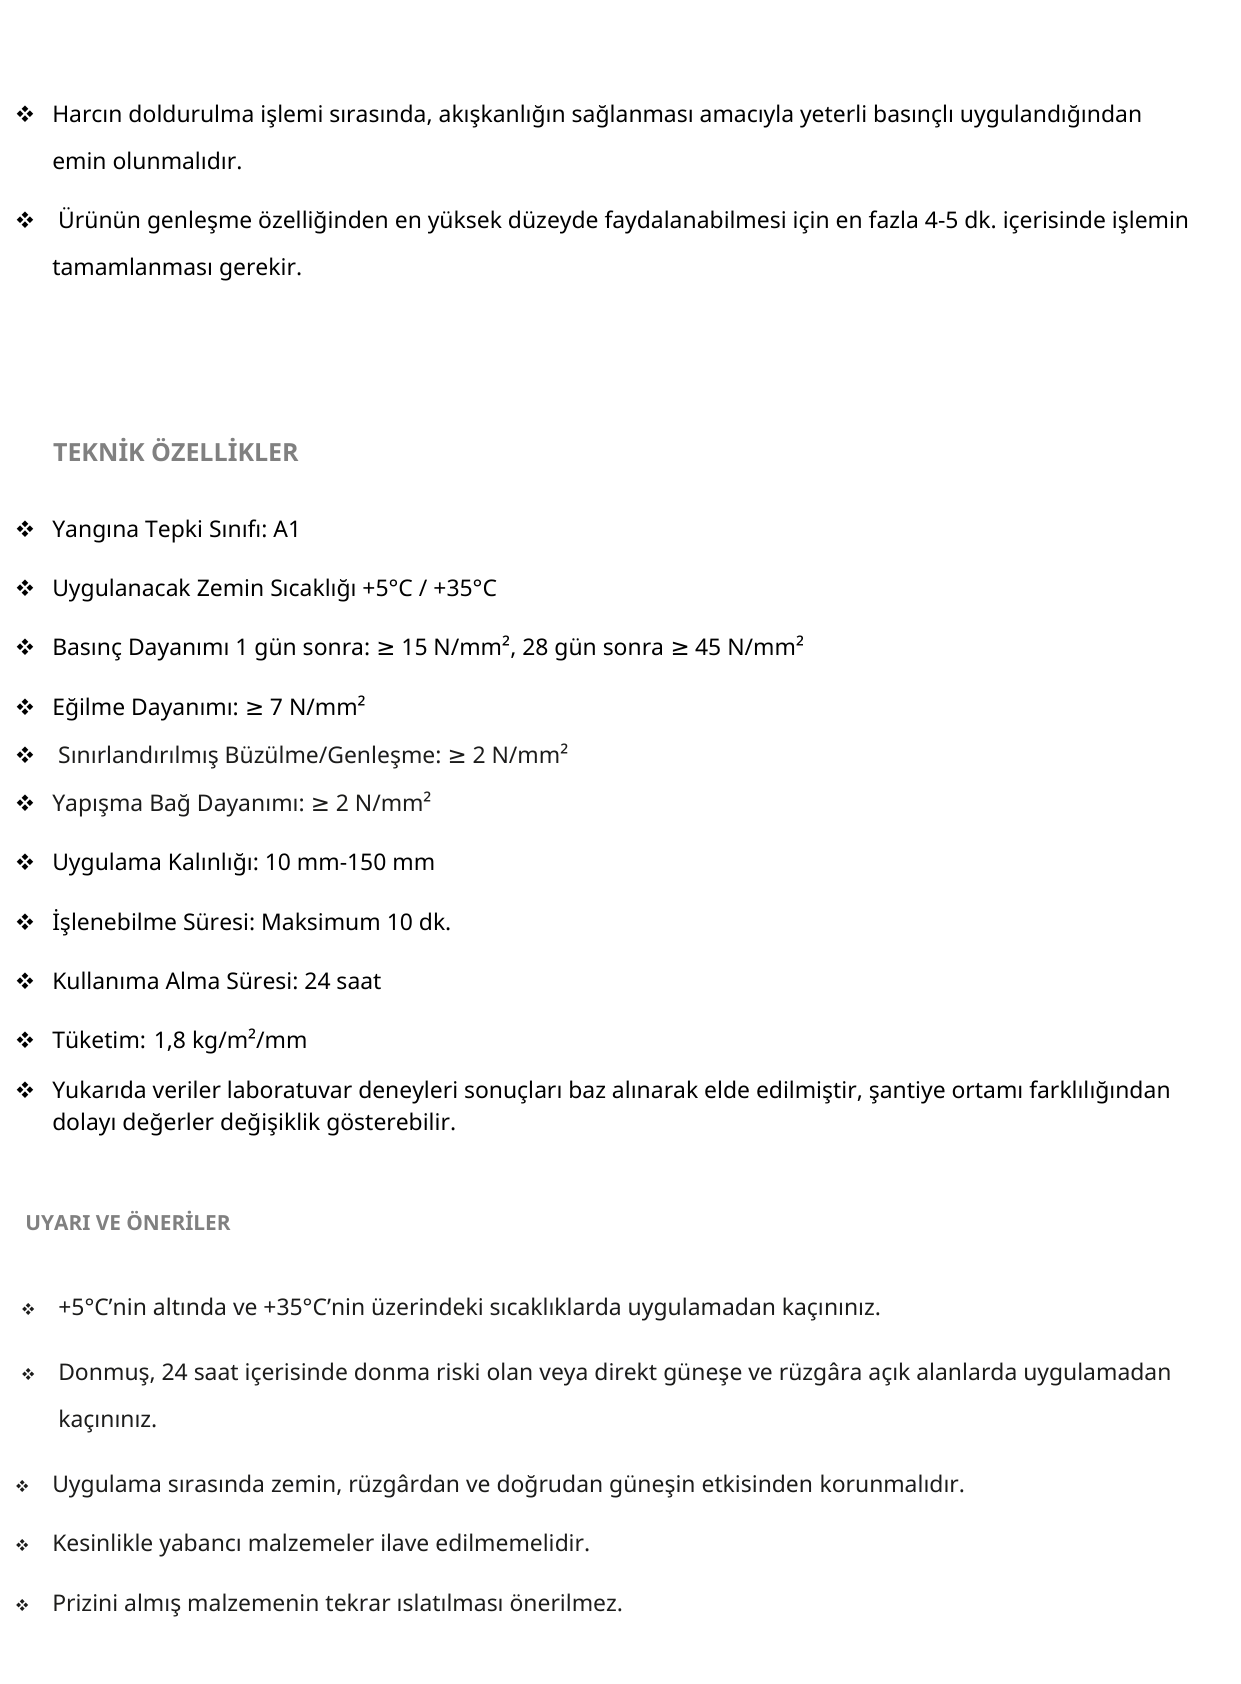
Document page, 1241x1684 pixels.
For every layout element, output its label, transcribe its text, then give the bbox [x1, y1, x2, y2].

list Yukarıda veriler laboratuvar deneyleri sonuçları baz alınarak elde edilmiştir, şantiye ortamı farklılığından dolayı değerler değişiklik gösterebilir. [14, 1074, 1192, 1137]
list Ürünün genleşme özelliğinden en yüksek düzeyde faydalanabilmesi için en fazla 4-5 dk. içerisinde işlemin tamamlanması gerekir. [14, 204, 1192, 282]
list +5°C’nin altında ve +35°C’nin üzerindeki sıcaklıklarda uygulamadan kaçınınız. [21, 1291, 1178, 1322]
subtitle Prizini almış malzemenin tekrar ıslatılması önerilmez. [14, 1587, 1192, 1618]
list Uygulama sırasında zemin, rüzgârdan ve doğrudan güneşin etkisinden korunmalıdır. [14, 1468, 1178, 1499]
subtitle Kesinlikle yabancı malzemeler ilave edilmemelidir. [14, 1527, 1192, 1558]
list Donmuş, 24 saat içerisinde donma riski olan veya direkt güneşe ve rüzgâra açık alanlarda uygulamadan kaçınınız. [21, 1356, 1178, 1434]
list Sınırlandırılmış Büzülme/Genleşme: ≥ 2 N/mm² [14, 739, 1192, 770]
list Tüketim: 1,8 kg/m²/mm [14, 1024, 1192, 1056]
list Yapışma Bağ Dayanımı: ≥ 2 N/mm² [14, 787, 1192, 818]
list Harcın doldurulma işlemi sırasında, akışkanlığın sağlanması amacıyla yeterli basınçlı uygulandığından emin olunmalıdır. [14, 98, 1192, 176]
list Uygulanacak Zemin Sıcaklığı +5°C / +35°C [14, 572, 1192, 603]
list Basınç Dayanımı 1 gün sonra: ≥ 15 N/mm², 28 gün sonra ≥ 45 N/mm² [14, 631, 1192, 663]
list Yangına Tepki Sınıfı: A1 [14, 513, 1192, 544]
list Uygulama Kalınlığı: 10 mm-150 mm [14, 846, 1192, 878]
text TEKNİK ÖZELLİKLER [53, 435, 1192, 469]
list İşlenebilme Süresi: Maksimum 10 dk. [14, 906, 1192, 937]
subtitle UYARI VE ÖNERİLER [25, 1208, 1192, 1236]
list Kullanıma Alma Süresi: 24 saat [14, 965, 1192, 996]
list Eğilme Dayanımı: ≥ 7 N/mm² [14, 691, 1192, 722]
